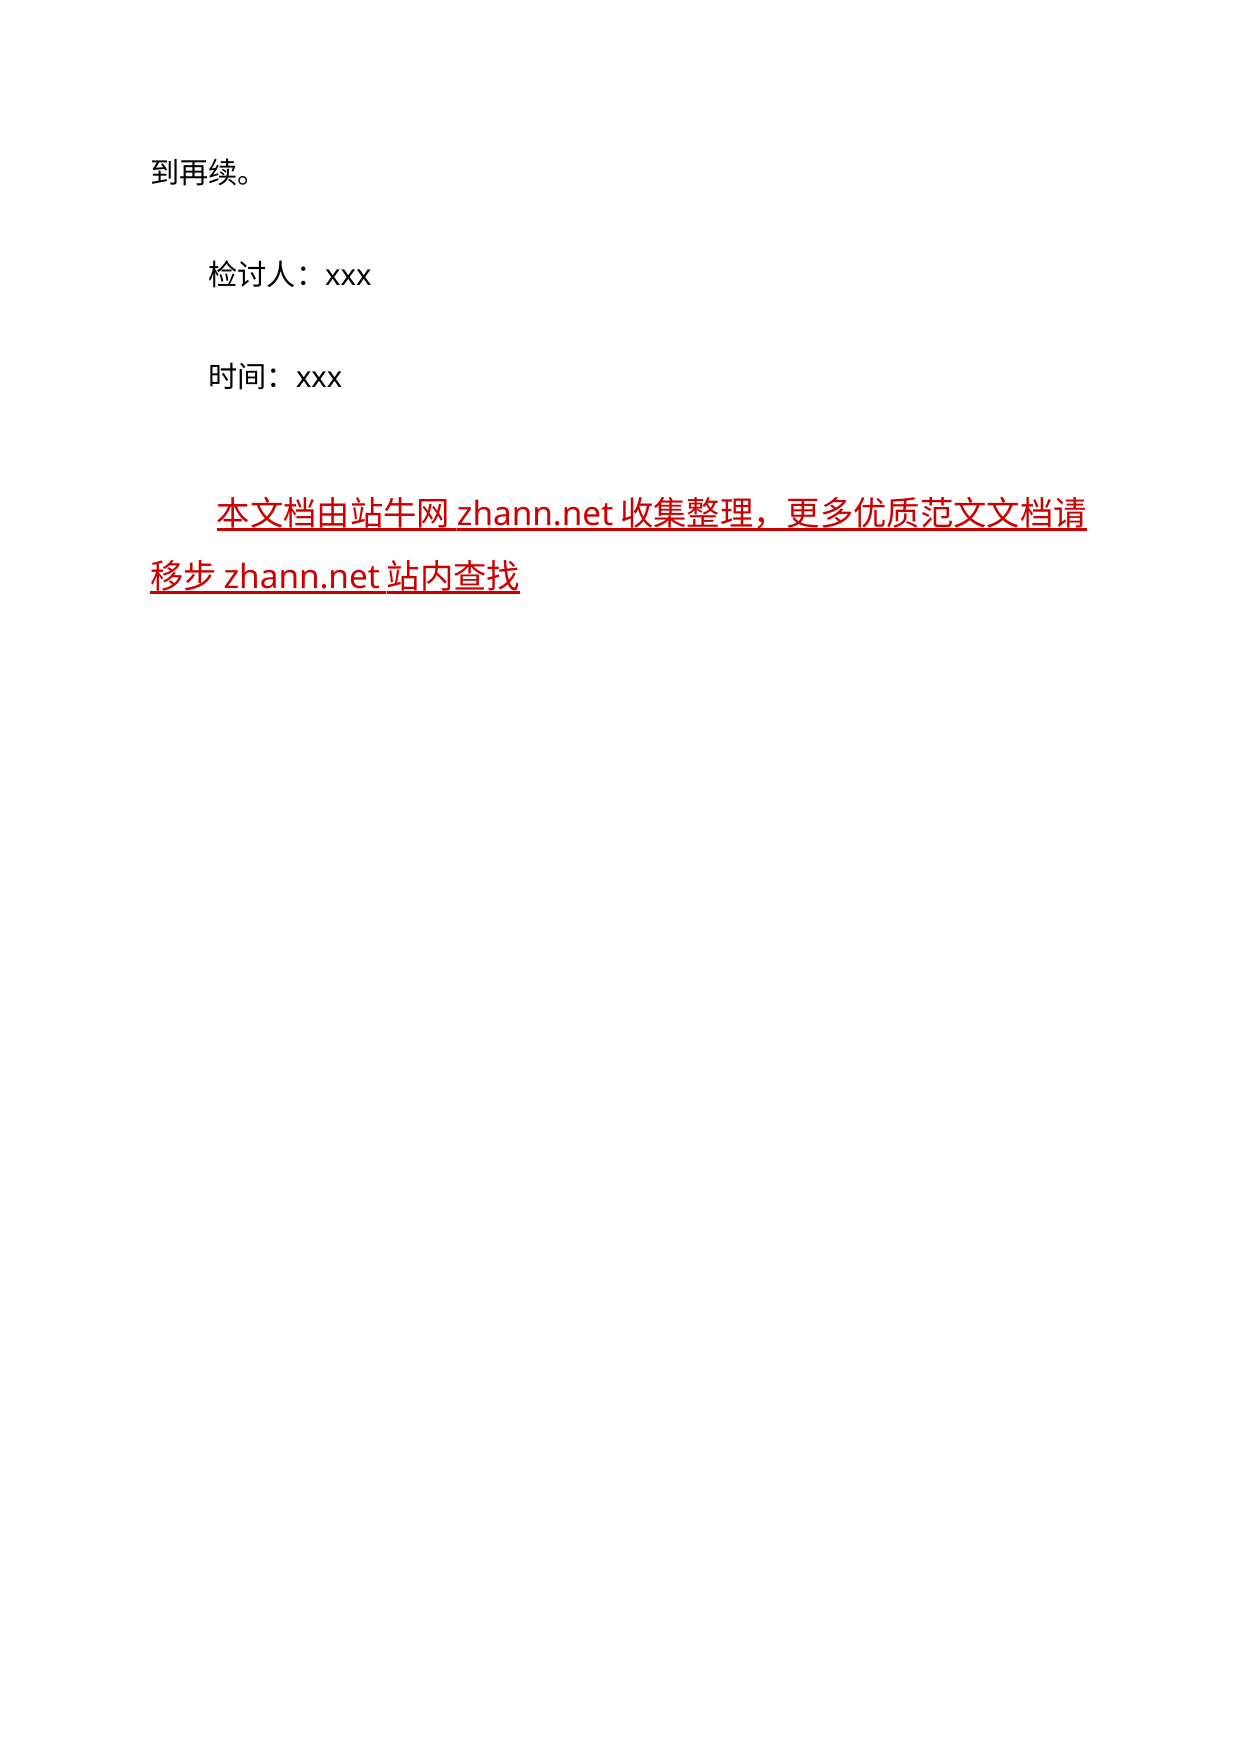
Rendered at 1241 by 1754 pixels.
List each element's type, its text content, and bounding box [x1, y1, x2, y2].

text 本文档由站牛网zhann.net收集整理，更多优质范文文档请移步zhann.net站内查找 [150, 487, 1090, 598]
text 检讨人：xxx [150, 252, 1090, 294]
text 时间：xxx [150, 354, 1090, 396]
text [150, 150, 1090, 192]
